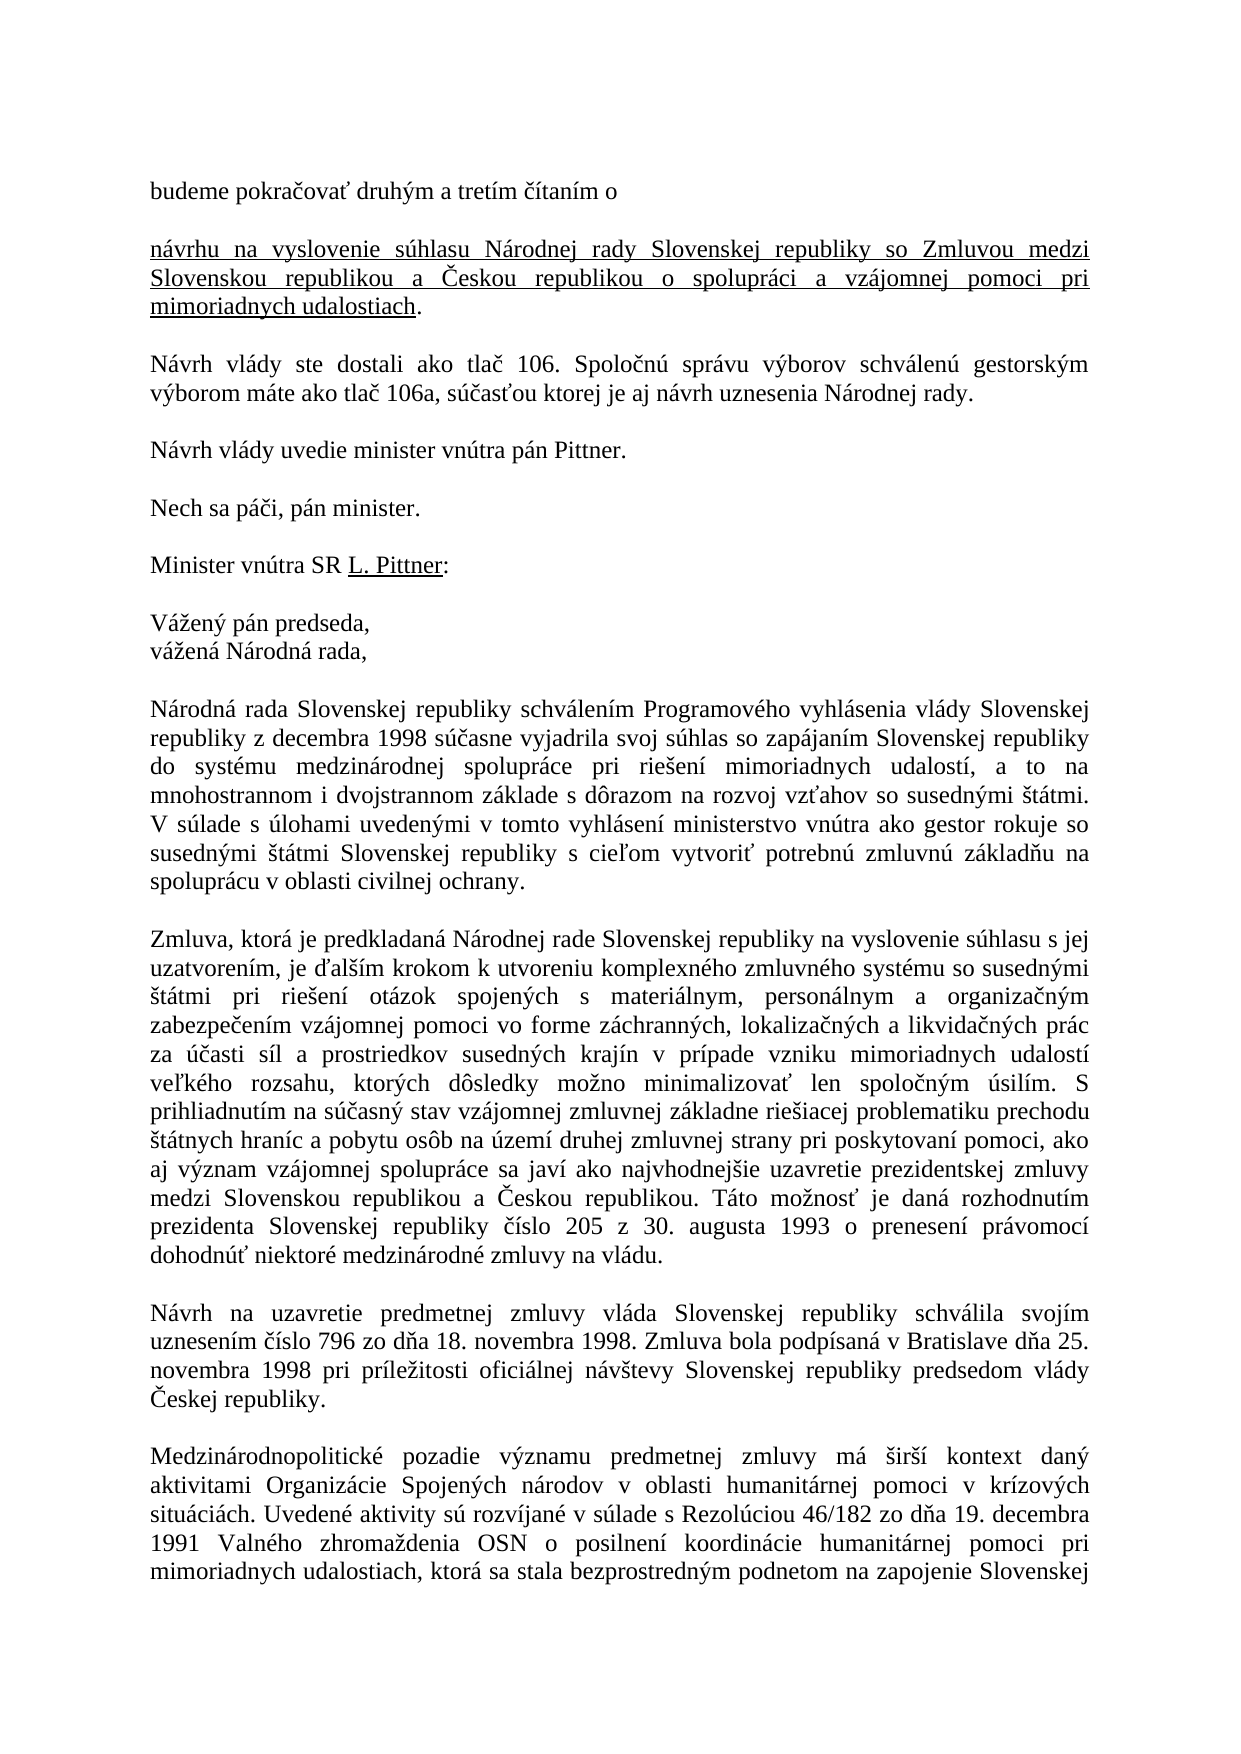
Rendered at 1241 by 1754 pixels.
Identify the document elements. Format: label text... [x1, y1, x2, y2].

text Návrh vlády uvedie minister vnútra pán Pittner. [150, 435, 1090, 464]
text budeme pokračovať druhým a tretím čítaním o [150, 176, 1090, 205]
text Nech sa páči, pán minister. [150, 493, 1090, 521]
text návrhu na vyslovenie súhlasu Národnej rady Slovenskej republiky so Zmluvou medzi Slovenskou republikou a Českou republikou o spolupráci a vzájomnej pomoci pri mimoriadnych udalostiach. [150, 289, 1090, 320]
text Zmluva, ktorá je predkladaná Národnej rade Slovenskej republiky na vyslovenie súhlasu s jej uzatvorením, je ďalším krokom k utvoreniu komplexného zmluvného systému so susednými štátmi pri riešení otázok spojených s materiálnym, personálnym a organizačným zabezpečením vzájomnej pomoci vo forme záchranných, lokalizačných a likvidačných prác za účasti síl a prostriedkov susedných krajín v prípade vzniku mimoriadnych udalostí veľkého rozsahu, ktorých dôsledky možno minimalizovať len spoločným úsilím. S prihliadnutím na súčasný stav vzájomnej zmluvnej základne riešiacej problematiku prechodu štátnych hraníc a pobytu osôb na území druhej zmluvnej strany pri poskytovaní pomoci, ako aj význam vzájomnej spolupráce sa javí ako najvhodnejšie uzavretie prezidentskej zmluvy medzi Slovenskou republikou a Českou republikou. Táto možnosť je daná rozhodnutím prezidenta Slovenskej republiky číslo 205 z 30. augusta 1993 o prenesení právomocí dohodnúť niektoré medzinárodné zmluvy na vládu. [150, 924, 1090, 1269]
text Návrh vlády ste dostali ako tlač 106. Spoločnú správu výborov schválenú gestorským výborom máte ako tlač 106a, súčasťou ktorej je aj návrh uznesenia Národnej rady. [150, 349, 1090, 406]
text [150, 1441, 1090, 1585]
text Návrh na uzavretie predmetnej zmluvy vláda Slovenskej republiky schválila svojím uznesením číslo 796 zo dňa 18. novembra 1998. Zmluva bola podpísaná v Bratislave dňa 25. novembra 1998 pri príležitosti oficiálnej návštevy Slovenskej republiky predsedom vlády Českej republiky. [150, 1298, 1090, 1413]
text Minister vnútra SR L. Pittner: [150, 550, 1090, 579]
text Vážený pán predseda, [150, 608, 1090, 636]
text návrhu na vyslovenie súhlasu Národnej rady Slovenskej republiky so Zmluvou medzi Slovenskou republikou a Českou republikou o spolupráci a vzájomnej pomoci pri mimoriadnych udalostiach. [150, 234, 1090, 259]
text vážená Národná rada, [150, 636, 1090, 665]
text Národná rada Slovenskej republiky schválením Programového vyhlásenia vlády Slovenskej republiky z decembra 1998 súčasne vyjadrila svoj súhlas so zapájaním Slovenskej republiky do systému medzinárodnej spolupráce pri riešení mimoriadnych udalostí, a to na mnohostrannom i dvojstrannom základe s dôrazom na rozvoj vzťahov so susednými štátmi. V súlade s úlohami uvedenými v tomto vyhlásení ministerstvo vnútra ako gestor rokuje so susednými štátmi Slovenskej republiky s cieľom vytvoriť potrebnú zmluvnú základňu na spoluprácu v oblasti civilnej ochrany. [150, 694, 1090, 895]
text návrhu na vyslovenie súhlasu Národnej rady Slovenskej republiky so Zmluvou medzi Slovenskou republikou a Českou republikou o spolupráci a vzájomnej pomoci pri mimoriadnych udalostiach. [150, 260, 1090, 288]
